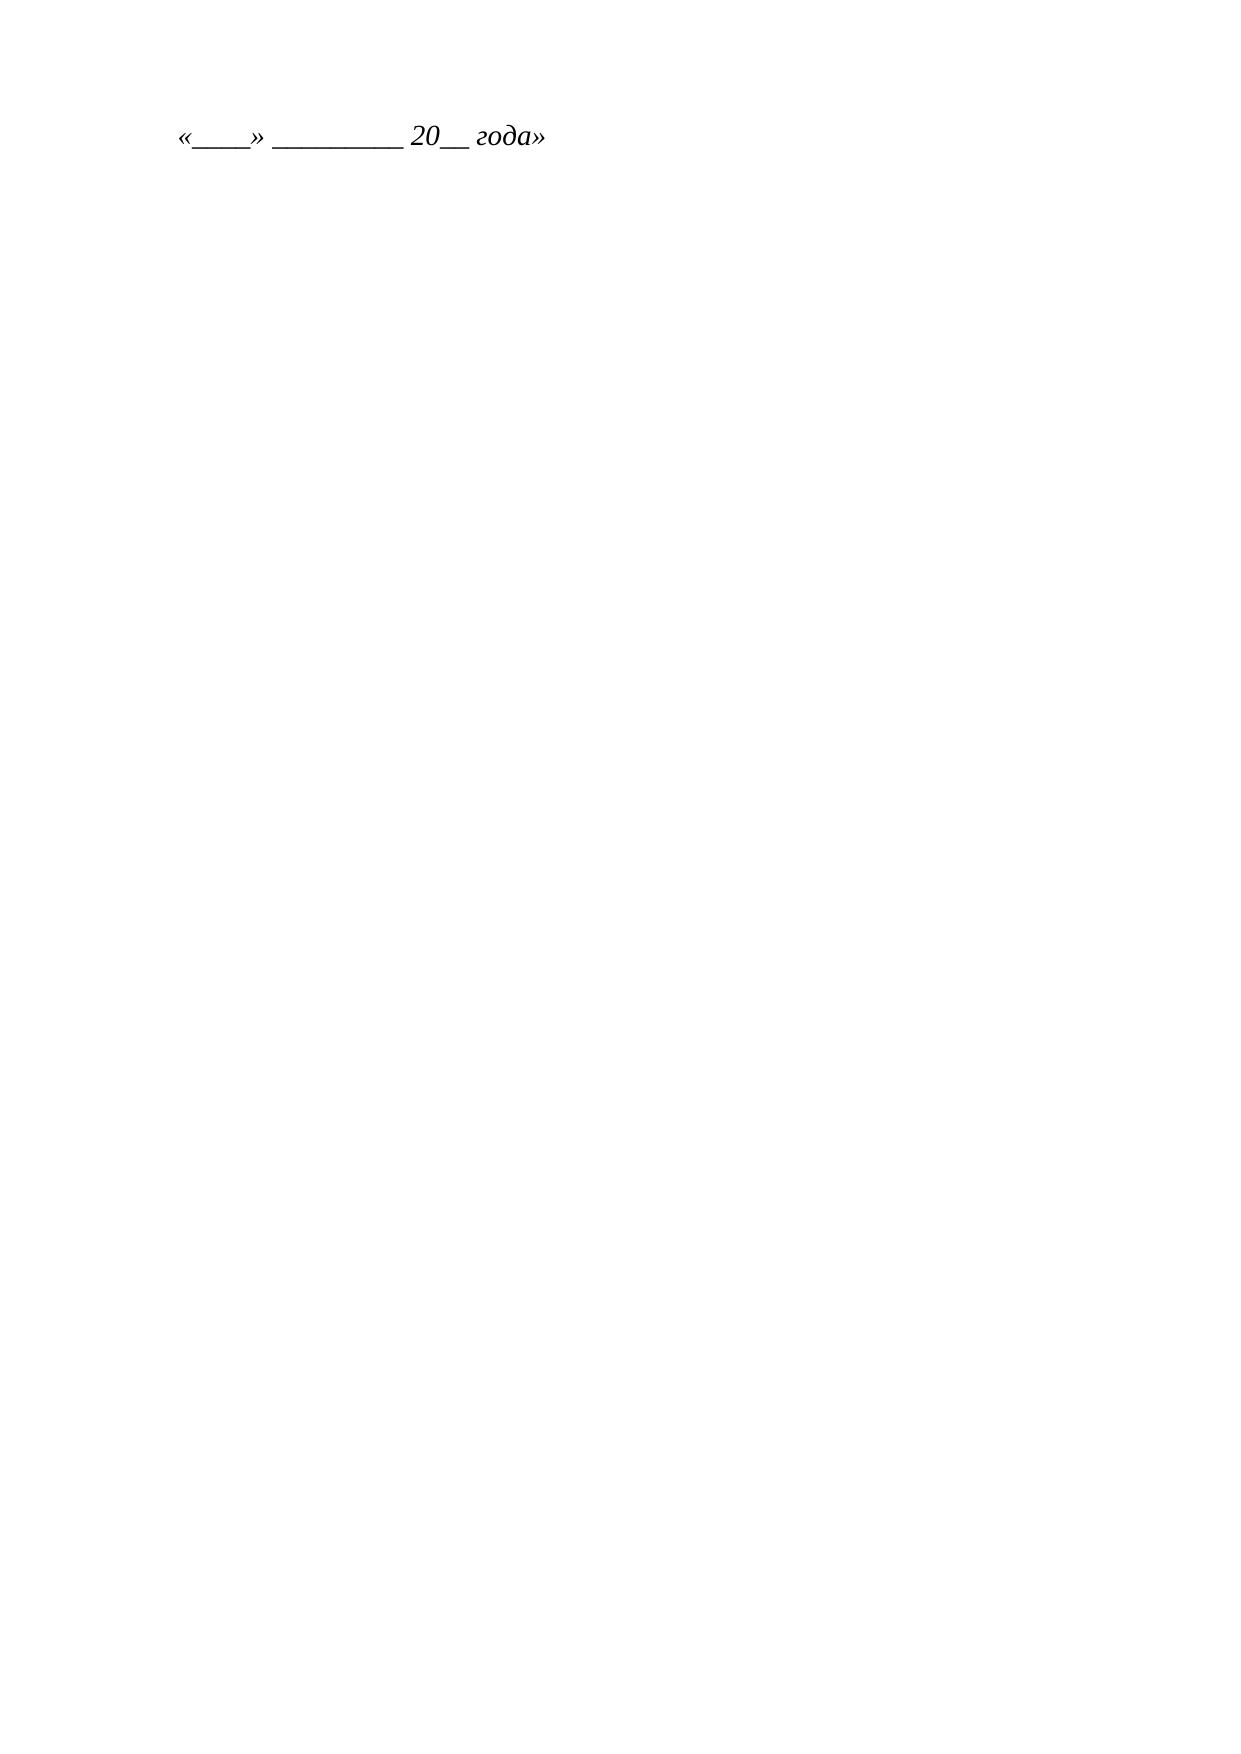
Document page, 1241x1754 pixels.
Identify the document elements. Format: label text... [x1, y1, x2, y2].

text «____» _________ 20__ года» [177, 118, 1152, 152]
